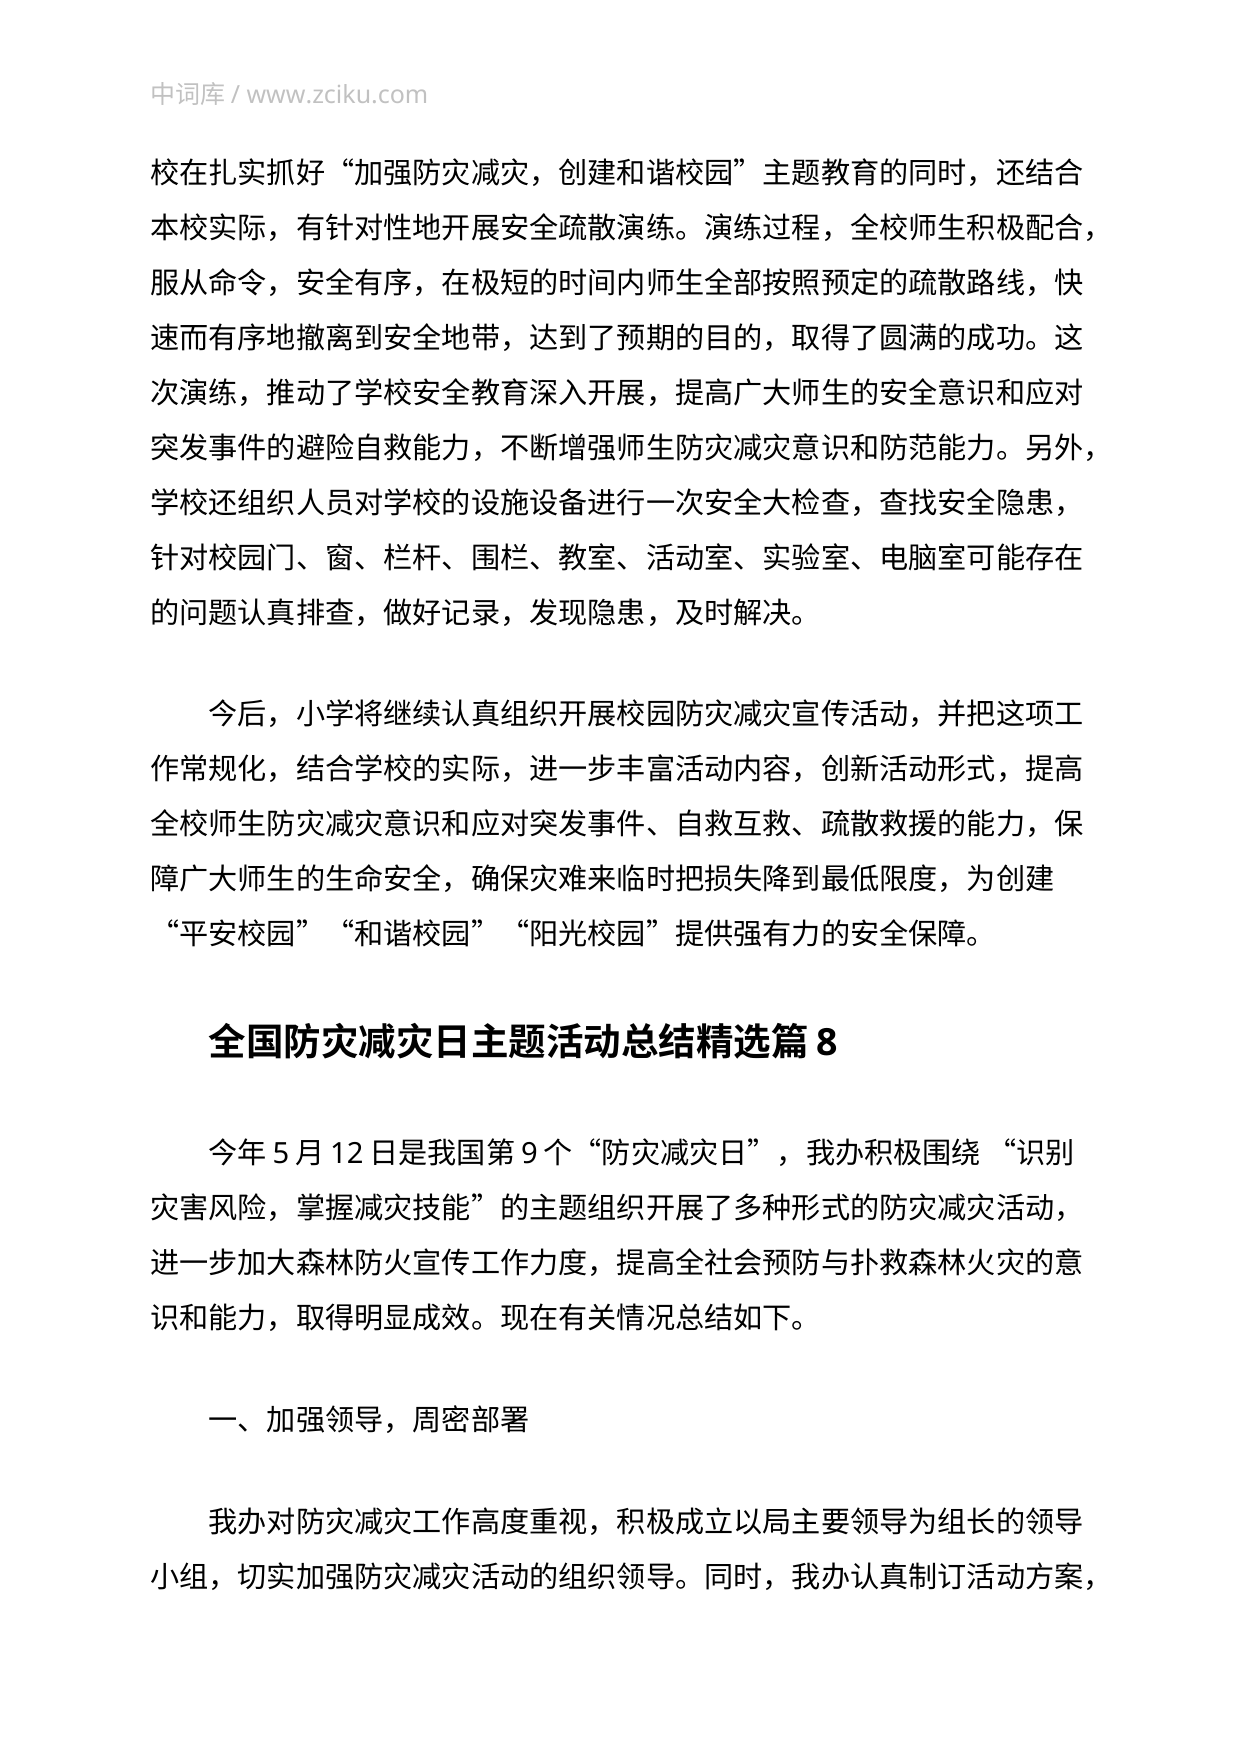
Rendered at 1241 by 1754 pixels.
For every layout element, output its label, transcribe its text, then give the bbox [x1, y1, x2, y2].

text 全国防灾减灾日主题活动总结精选篇8 [150, 1012, 1090, 1067]
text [150, 1498, 1090, 1595]
text 今年5月12日是我国第9个“防灾减灾日”，我办积极围绕 “识别灾害风险，掌握减灾技能”的主题组织开展了多种形式的防灾减灾活动，进一步加大森林防火宣传工作力度，提高全社会预防与扑救森林火灾的意识和能力，取得明显成效。现在有关情况总结如下。 [150, 1130, 1090, 1337]
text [150, 150, 1090, 631]
text 一、加强领导，周密部署 [150, 1396, 1090, 1439]
text 今后，小学将继续认真组织开展校园防灾减灾宣传活动，并把这项工作常规化，结合学校的实际，进一步丰富活动内容，创新活动形式，提高全校师生防灾减灾意识和应对突发事件、自救互救、疏散救援的能力，保障广大师生的生命安全，确保灾难来临时把损失降到最低限度，为创建“平安校园”“和谐校园”“阳光校园”提供强有力的安全保障。 [150, 691, 1090, 953]
